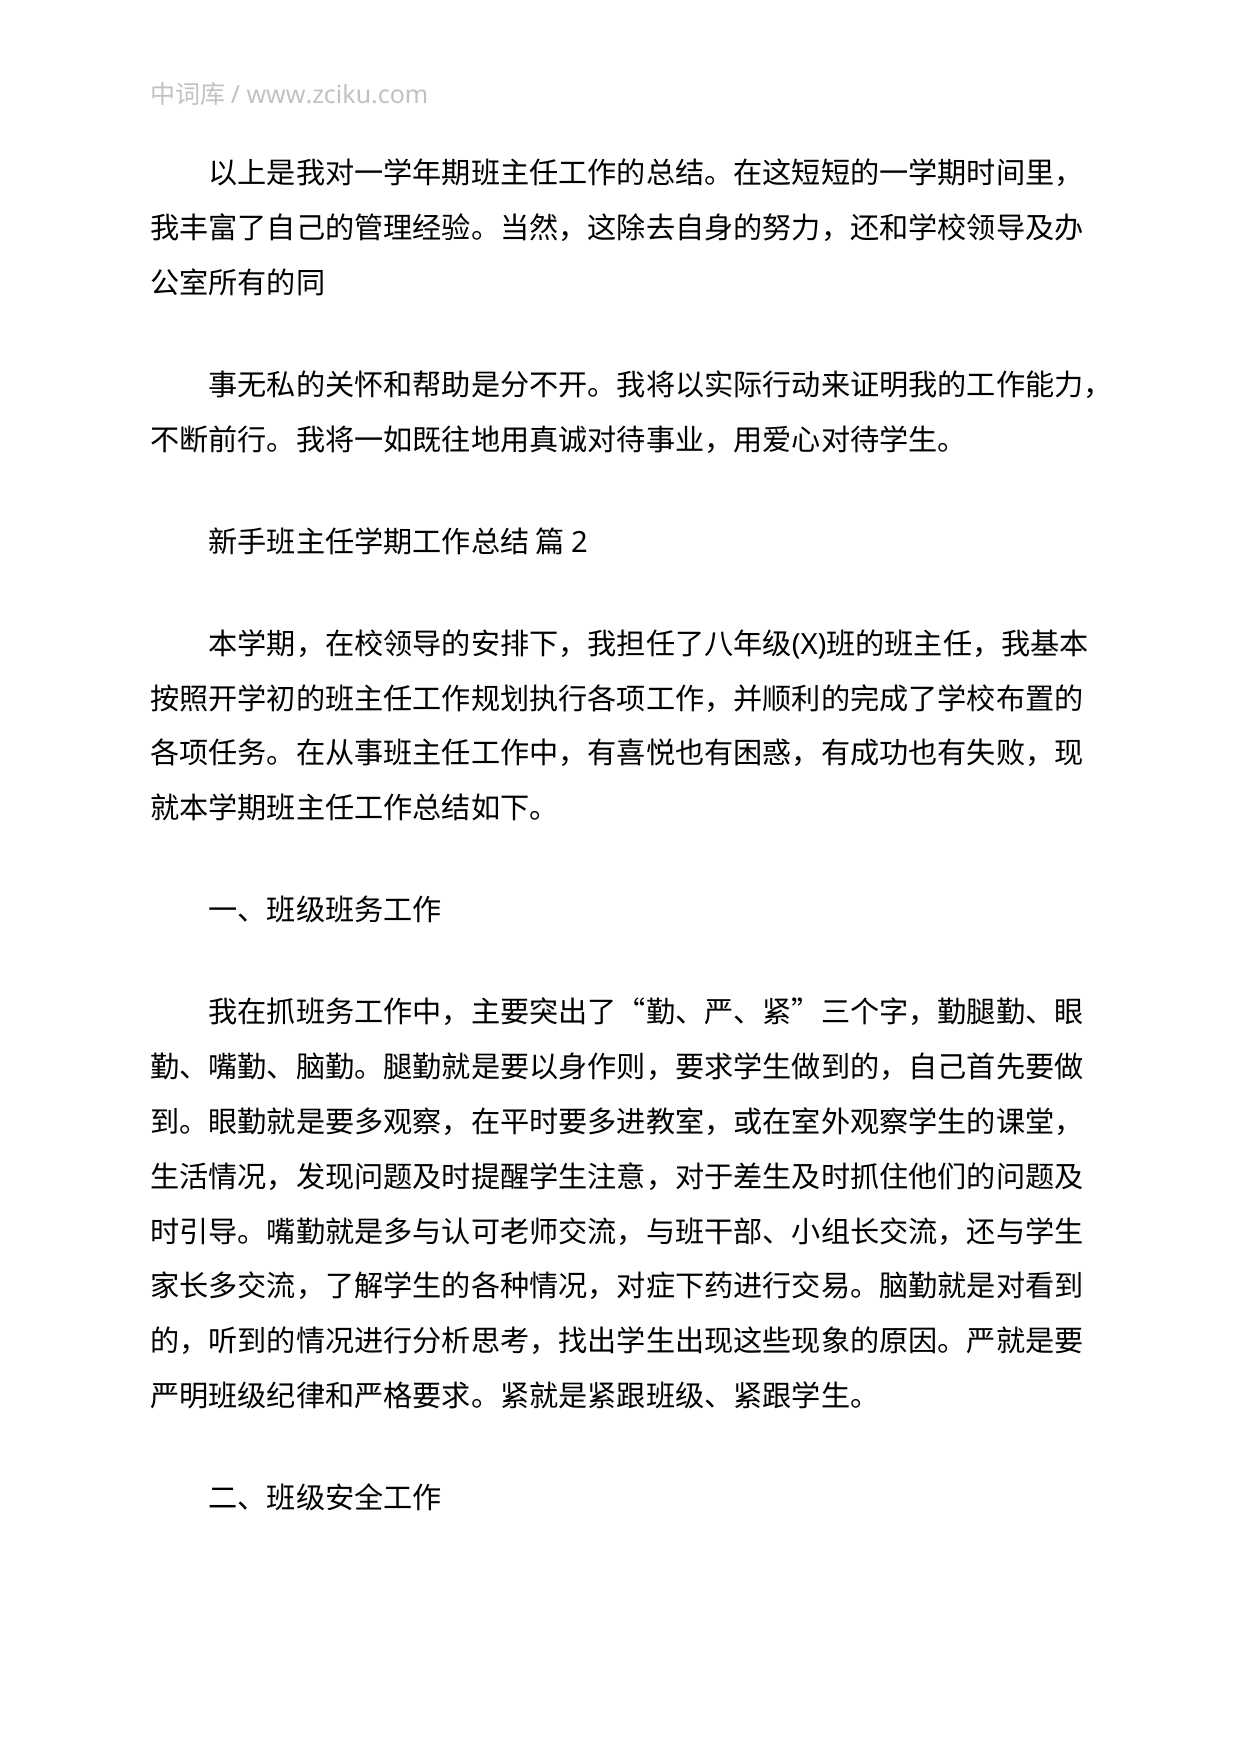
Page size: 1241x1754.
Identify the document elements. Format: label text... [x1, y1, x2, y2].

text 事无私的关怀和帮助是分不开。我将以实际行动来证明我的工作能力，不断前行。我将一如既往地用真诚对待事业，用爱心对待学生。 [150, 362, 1090, 459]
text 新手班主任学期工作总结 篇2 [150, 518, 1090, 561]
text 以上是我对一学年期班主任工作的总结。在这短短的一学期时间里，我丰富了自己的管理经验。当然，这除去自身的努力，还和学校领导及办公室所有的同 [150, 150, 1090, 302]
text 我在抓班务工作中，主要突出了“勤、严、紧”三个字，勤腿勤、眼勤、嘴勤、脑勤。腿勤就是要以身作则，要求学生做到的，自己首先要做到。眼勤就是要多观察，在平时要多进教室，或在室外观察学生的课堂，生活情况，发现问题及时提醒学生注意，对于差生及时抓住他们的问题及时引导。嘴勤就是多与认可老师交流，与班干部、小组长交流，还与学生家长多交流，了解学生的各种情况，对症下药进行交易。脑勤就是对看到的，听到的情况进行分析思考，找出学生出现这些现象的原因。严就是要严明班级纪律和严格要求。紧就是紧跟班级、紧跟学生。 [150, 988, 1090, 1415]
text 一、班级班务工作 [150, 887, 1090, 929]
text 本学期，在校领导的安排下，我担任了八年级(X)班的班主任，我基本按照开学初的班主任工作规划执行各项工作，并顺利的完成了学校布置的各项任务。在从事班主任工作中，有喜悦也有困惑，有成功也有失败，现就本学期班主任工作总结如下。 [150, 620, 1090, 827]
text 二、班级安全工作 [150, 1474, 1090, 1517]
